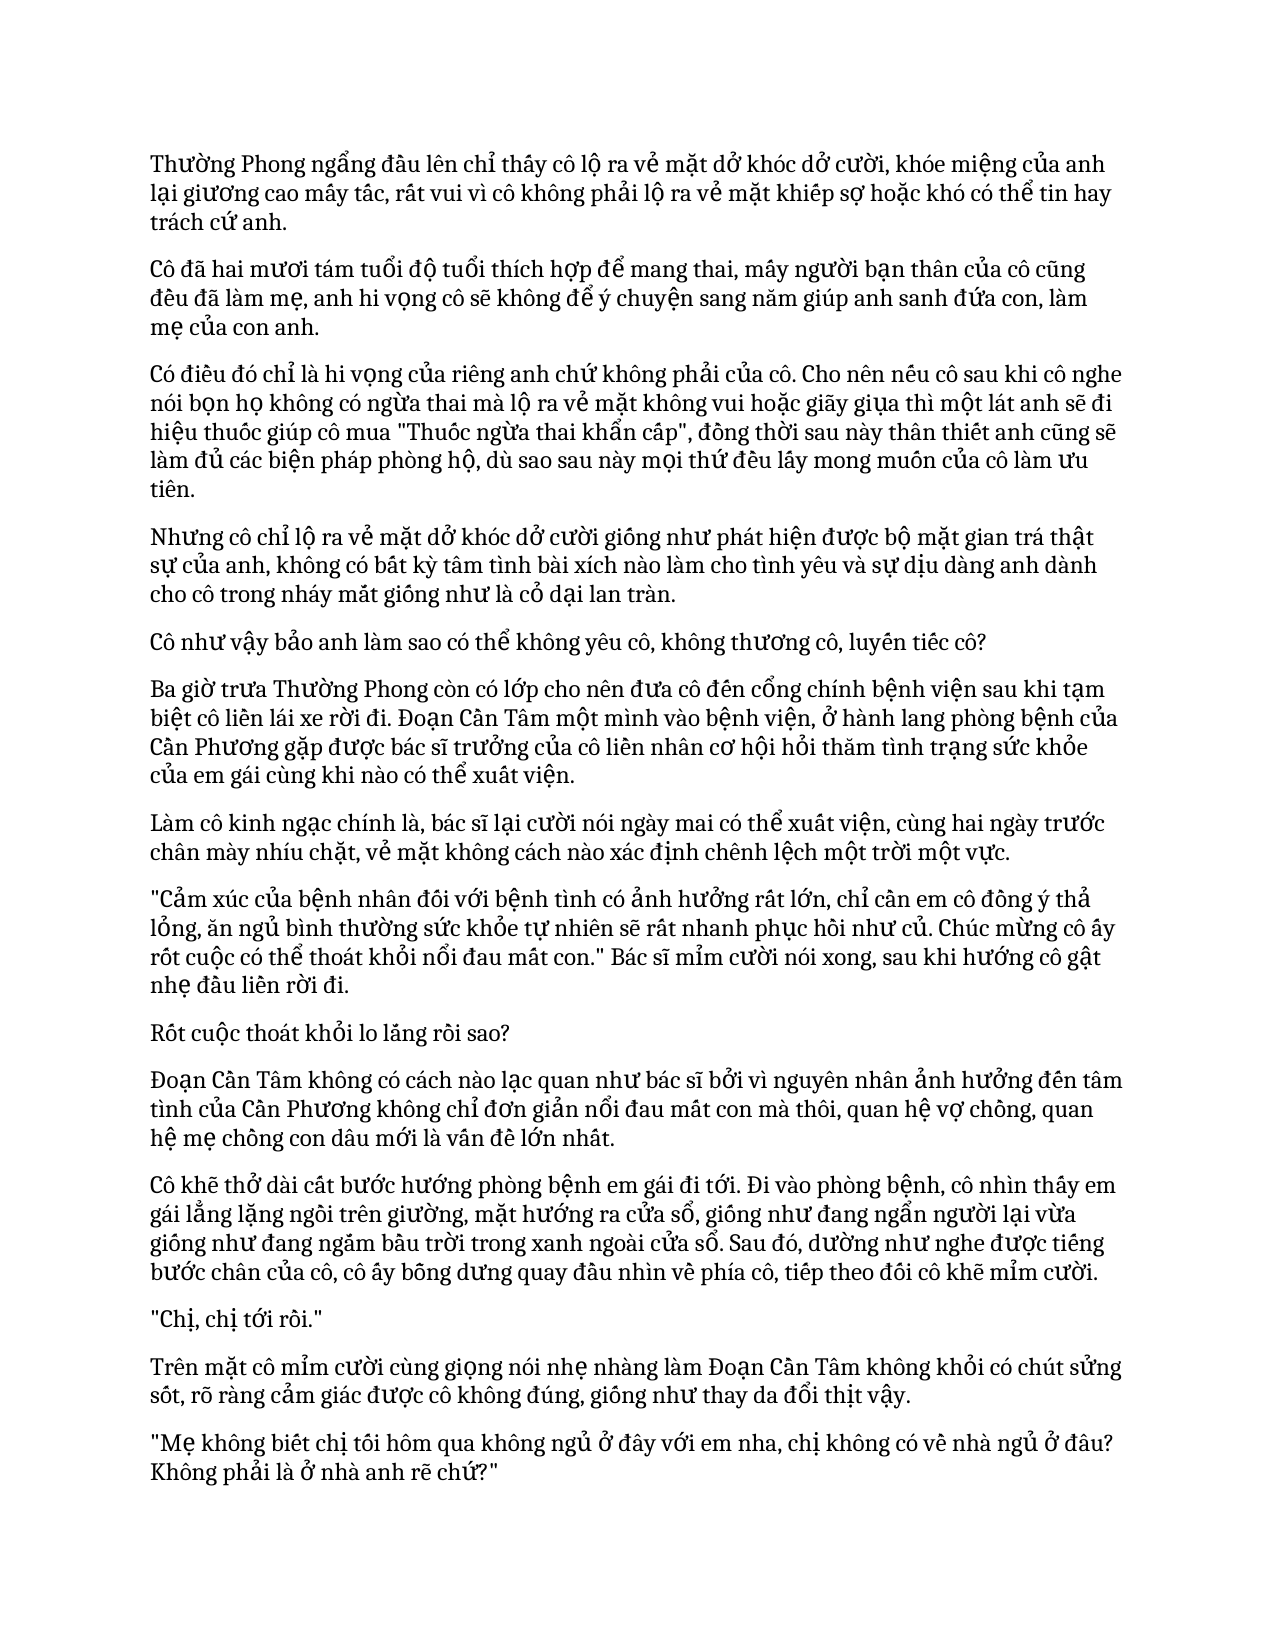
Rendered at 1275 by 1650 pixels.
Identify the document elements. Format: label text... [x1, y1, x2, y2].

text Rốt cuộc thoát khỏi lo lắng rồi sao? [150, 1019, 1125, 1047]
text Trên mặt cô mỉm cười cùng giọng nói nhẹ nhàng làm Đoạn Cần Tâm không khỏi có chút sửng sốt, rõ ràng cảm giác được cô không đúng, giống như thay da đổi thịt vậy. [150, 1352, 1125, 1410]
text Cô khẽ thở dài cất bước hướng phòng bệnh em gái đi tới. Đi vào phòng bệnh, cô nhìn thấy em gái lẳng lặng ngồi trên giường, mặt hướng ra cửa sổ, giống như đang ngẩn người lại vừa giống như đang ngắm bầu trời trong xanh ngoài cửa sổ. Sau đó, dường như nghe được tiếng bước chân của cô, cô ấy bỗng dưng quay đầu nhìn về phía cô, tiếp theo đối cô khẽ mỉm cười. [150, 1171, 1125, 1286]
text "Cảm xúc của bệnh nhân đối với bệnh tình có ảnh hưởng rất lớn, chỉ cần em cô đồng ý thả lỏng, ăn ngủ bình thường sức khỏe tự nhiên sẽ rất nhanh phục hồi như củ. Chúc mừng cô ấy rốt cuộc có thể thoát khỏi nổi đau mất con." Bác sĩ mỉm cười nói xong, sau khi hướng cô gật nhẹ đầu liền rời đi. [150, 885, 1125, 1000]
text Thường Phong ngẩng đầu lên chỉ thấy cô lộ ra vẻ mặt dở khóc dở cười, khóe miệng của anh lại giương cao mấy tấc, rất vui vì cô không phải lộ ra vẻ mặt khiếp sợ hoặc khó có thể tin hay trách cứ anh. [150, 150, 1125, 236]
text "Chị, chị tới rồi." [150, 1305, 1125, 1334]
text Làm cô kinh ngạc chính là, bác sĩ lại cười nói ngày mai có thể xuất viện, cùng hai ngày trước chân mày nhíu chặt, vẻ mặt không cách nào xác định chênh lệch một trời một vực. [150, 809, 1125, 866]
text Cô như vậy bảo anh làm sao có thể không yêu cô, không thương cô, luyến tiếc cô? [150, 627, 1125, 656]
text "Mẹ không biết chị tối hôm qua không ngủ ở đây với em nha, chị không có về nhà ngủ ở đâu? Không phải là ở nhà anh rẽ chứ?" [150, 1429, 1125, 1486]
text Nhưng cô chỉ lộ ra vẻ mặt dở khóc dở cười giống như phát hiện được bộ mặt gian trá thật sự của anh, không có bất kỳ tâm tình bài xích nào làm cho tình yêu và sự dịu dàng anh dành cho cô trong nháy mắt giống như là cỏ dại lan tràn. [150, 522, 1125, 609]
text Cô đã hai mươi tám tuổi độ tuổi thích hợp để mang thai, mấy người bạn thân của cô cũng đều đã làm mẹ, anh hi vọng cô sẽ không để ý chuyện sang năm giúp anh sanh đứa con, làm mẹ của con anh. [150, 255, 1125, 341]
text Đoạn Cần Tâm không có cách nào lạc quan như bác sĩ bởi vì nguyên nhân ảnh hưởng đến tâm tình của Cần Phương không chỉ đơn giản nổi đau mất con mà thôi, quan hệ vợ chồng, quan hệ mẹ chồng con dâu mới là vấn đề lớn nhất. [150, 1066, 1125, 1152]
text Có điều đó chỉ là hi vọng của riêng anh chứ không phải của cô. Cho nên nếu cô sau khi cô nghe nói bọn họ không có ngừa thai mà lộ ra vẻ mặt không vui hoặc giãy giụa thì một lát anh sẽ đi hiệu thuốc giúp cô mua "Thuốc ngừa thai khẩn cấp", đồng thời sau này thân thiết anh cũng sẽ làm đủ các biện pháp phòng hộ, dù sao sau này mọi thứ đều lấy mong muốn của cô làm ưu tiên. [150, 360, 1125, 504]
text Ba giờ trưa Thường Phong còn có lớp cho nên đưa cô đến cổng chính bệnh viện sau khi tạm biệt cô liền lái xe rời đi. Đoạn Cần Tâm một mình vào bệnh viện, ở hành lang phòng bệnh của Cần Phương gặp được bác sĩ trưởng của cô liền nhân cơ hội hỏi thăm tình trạng sức khỏe của em gái cùng khi nào có thể xuất viện. [150, 675, 1125, 790]
